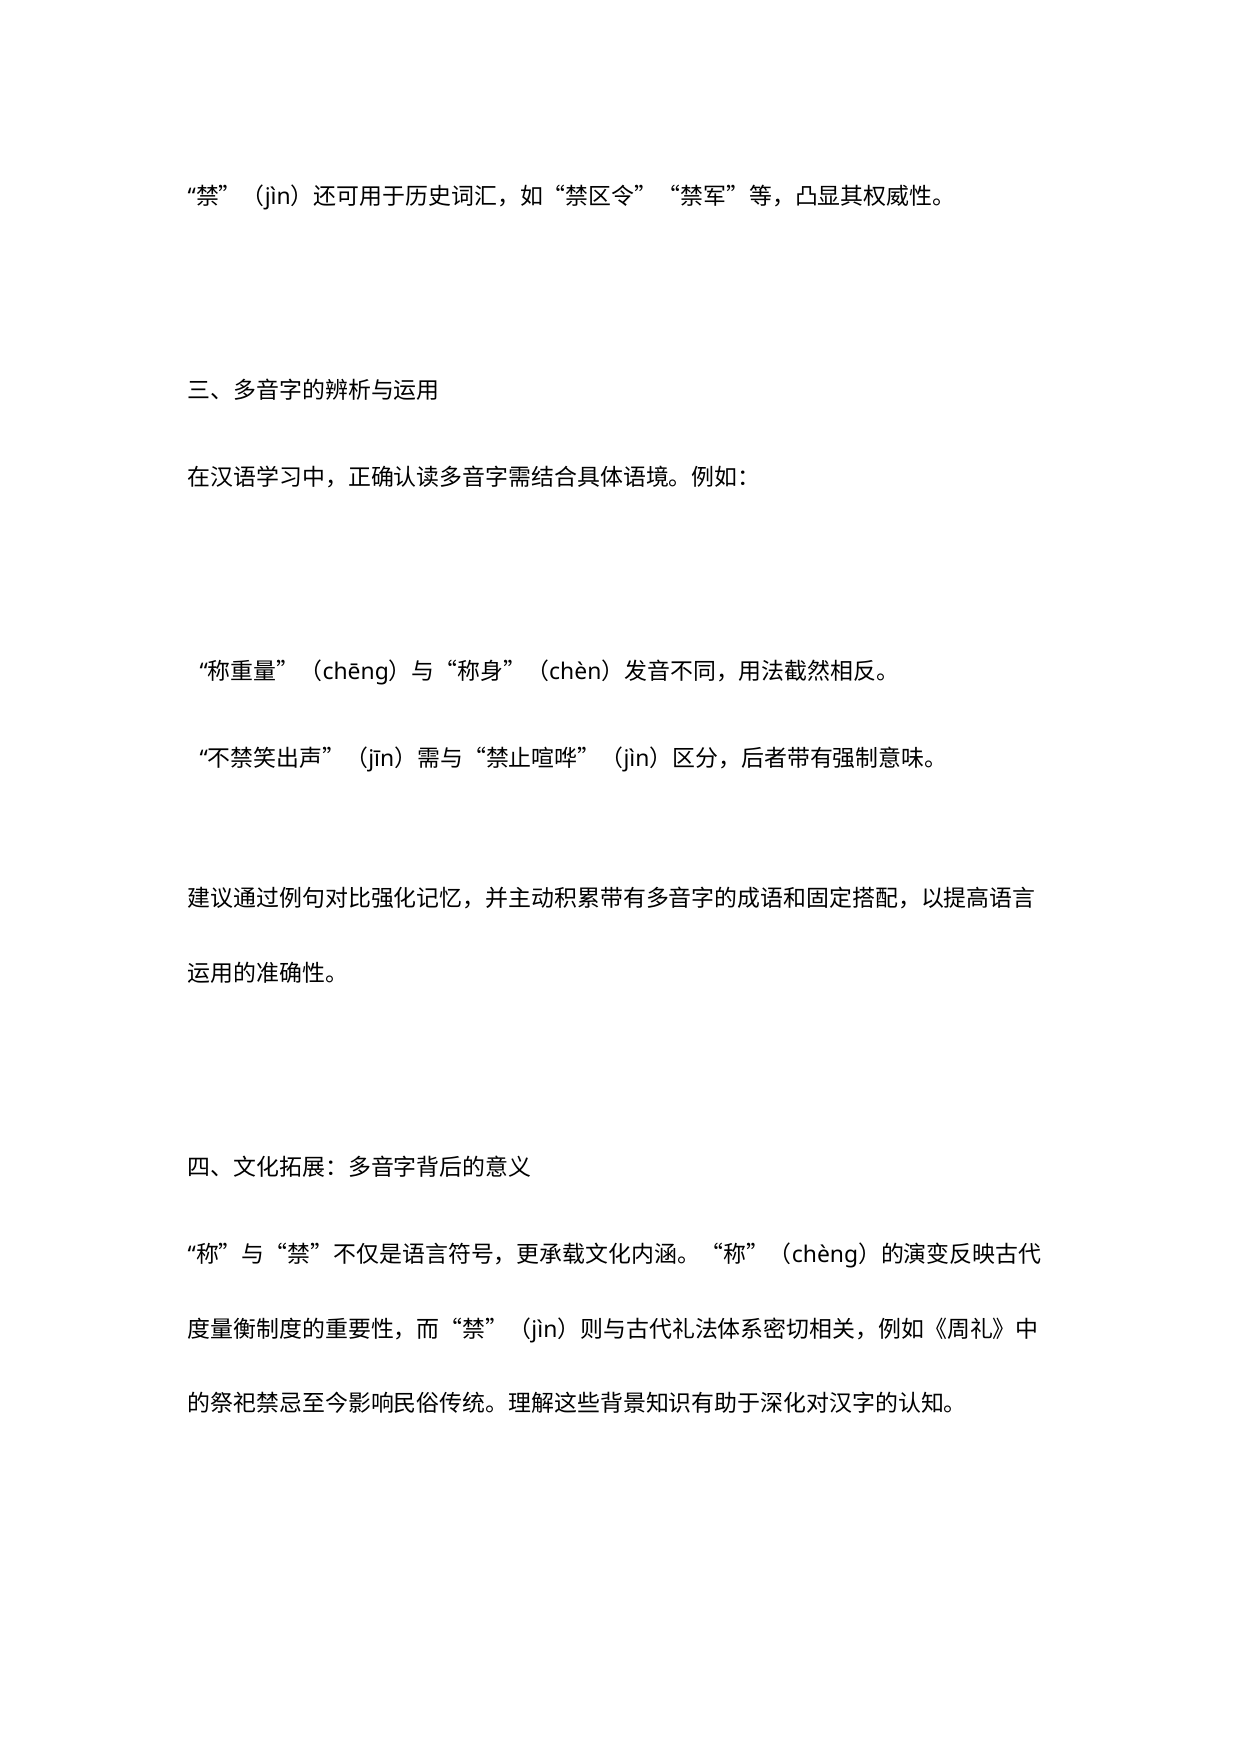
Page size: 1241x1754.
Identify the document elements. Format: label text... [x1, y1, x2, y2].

text “不禁笑出声”（jīn）需与“禁止喧哗”（jìn）区分，后者带有强制意味。 [187, 724, 1053, 789]
text 三、多音字的辨析与运用 [187, 356, 1053, 421]
text 建议通过例句对比强化记忆，并主动积累带有多音字的成语和固定搭配，以提高语言运用的准确性。 [187, 864, 1053, 1004]
text “称”与“禁”不仅是语言符号，更承载文化内涵。“称”（chèng）的演变反映古代度量衡制度的重要性，而“禁”（jìn）则与古代礼法体系密切相关，例如《周礼》中的祭祀禁忌至今影响民俗传统。理解这些背景知识有助于深化对汉字的认知。 [187, 1220, 1053, 1434]
text 四、文化拓展：多音字背后的意义 [187, 1133, 1053, 1198]
text “禁”（jìn）还可用于历史词汇，如“禁区令”“禁军”等，凸显其权威性。 [187, 162, 1053, 227]
text “称重量”（chēng）与“称身”（chèn）发音不同，用法截然相反。 [187, 637, 1053, 702]
text 在汉语学习中，正确认读多音字需结合具体语境。例如： [187, 443, 1053, 508]
